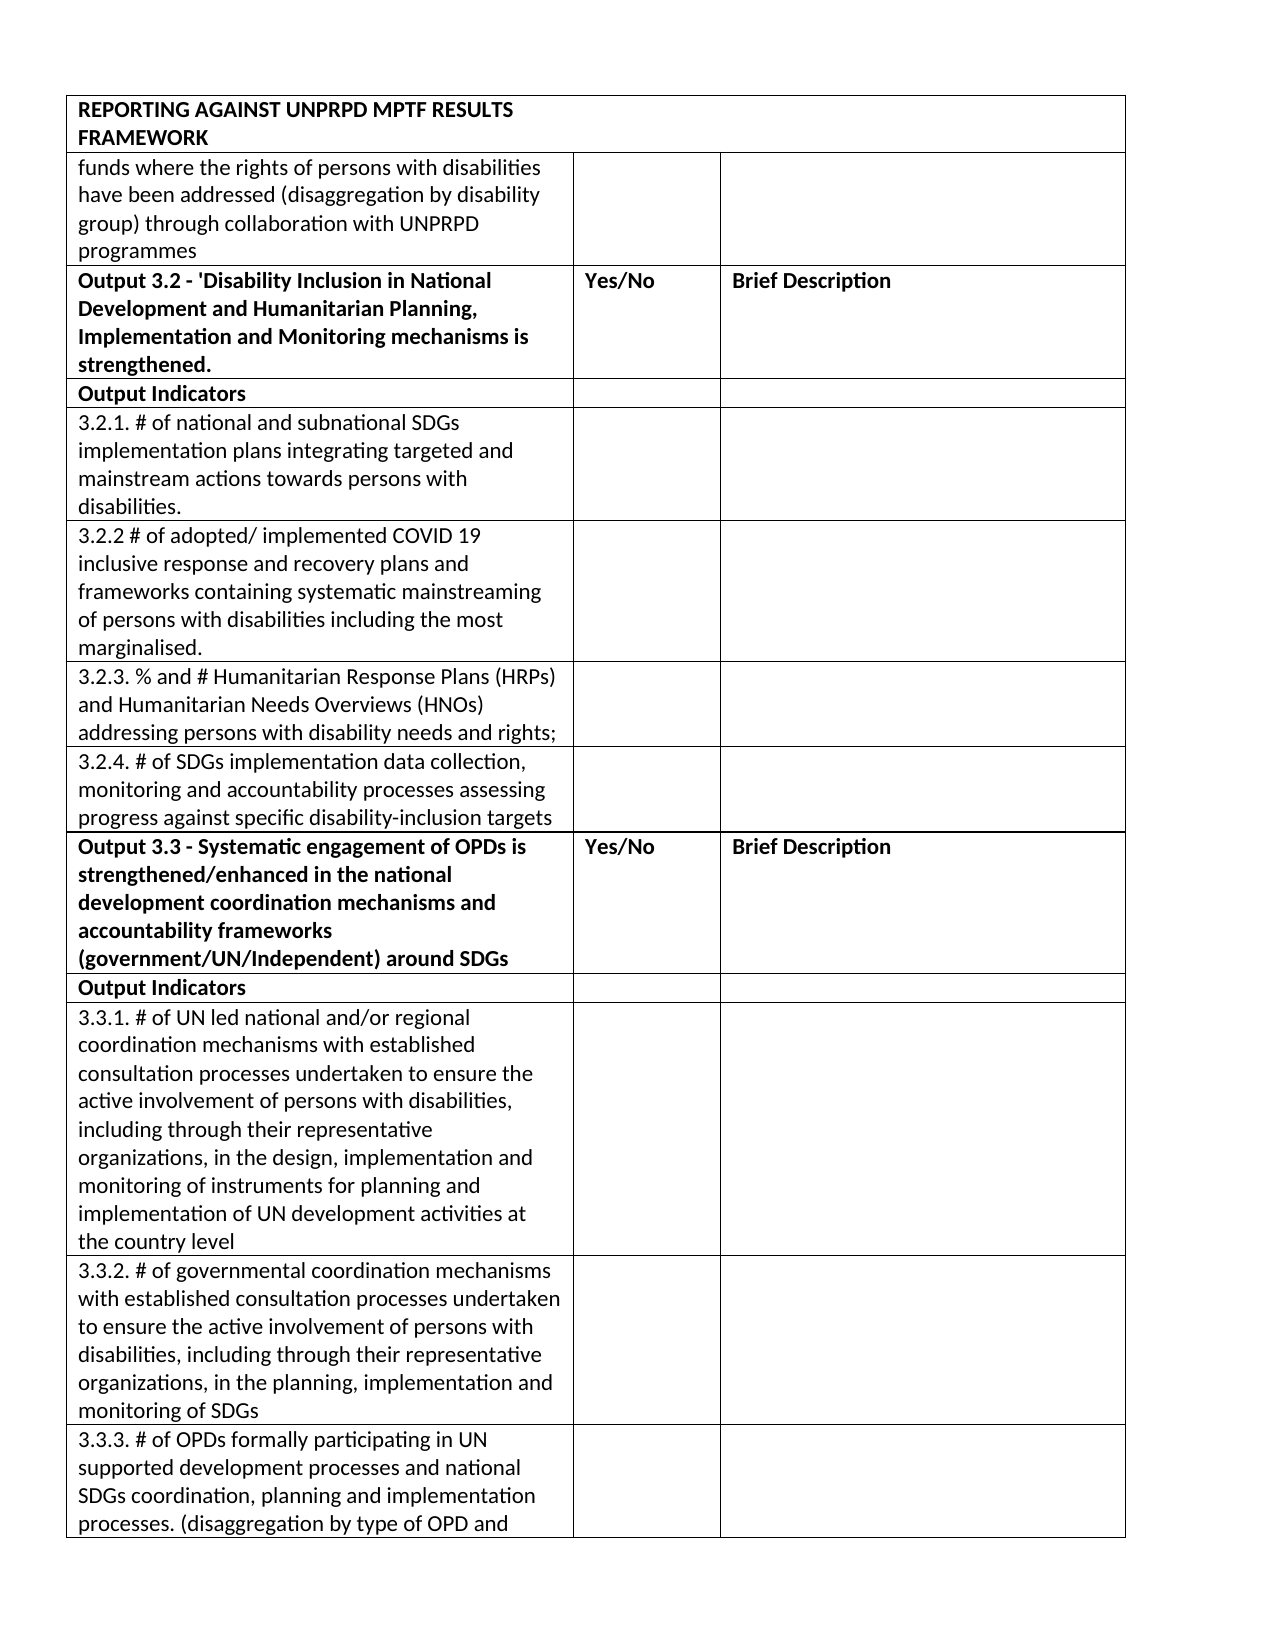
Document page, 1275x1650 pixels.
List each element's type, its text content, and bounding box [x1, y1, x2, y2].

table_cell [574, 153, 720, 265]
table_cell [574, 1003, 720, 1255]
table_cell [574, 521, 720, 661]
table_cell 3.3.1. # of UN led national and/or regional coordination mechanisms with established consultation processes undertaken to ensure the active involvement of persons with disabilities, including through their representative organizations, in the design, implementation and monitoring of instruments for planning and implementation of UN development activities at the country level [67, 1003, 573, 1255]
table_cell [721, 662, 1125, 746]
table_cell 3.2.4. # of SDGs implementation data collection, monitoring and accountability processes assessing progress against specific disability-inclusion targets [67, 747, 573, 831]
table_cell [721, 1003, 1125, 1255]
table_cell Output Indicators [67, 379, 573, 407]
table_cell Brief Description [721, 833, 1125, 972]
table_header [721, 96, 1125, 152]
table_cell Output 3.2 - 'Disability Inclusion in National Development and Humanitarian Planning, Implementation and Monitoring mechanisms is strengthened. [67, 266, 573, 378]
table_cell [574, 662, 720, 746]
table_cell [574, 379, 720, 407]
table_cell 3.3.2. # of governmental coordination mechanisms with established consultation processes undertaken to ensure the active involvement of persons with disabilities, including through their representative organizations, in the planning, implementation and monitoring of SDGs [67, 1256, 573, 1424]
table_cell Brief Description [721, 266, 1125, 378]
table_cell [721, 747, 1125, 831]
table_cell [67, 1425, 573, 1537]
table_cell [574, 974, 720, 1002]
table_cell [721, 379, 1125, 407]
table_header REPORTING AGAINST UNPRPD MPTF RESULTS FRAMEWORK [67, 96, 574, 152]
table_cell [574, 747, 720, 831]
table_cell 3.2.3. % and # Humanitarian Response Plans (HRPs) and Humanitarian Needs Overviews (HNOs) addressing persons with disability needs and rights; [67, 662, 573, 746]
table_cell [721, 1425, 1125, 1537]
table_cell Yes/No [574, 266, 720, 378]
table_cell [721, 521, 1125, 661]
table_cell [721, 1256, 1125, 1424]
table_cell Output Indicators [67, 974, 573, 1002]
table_cell [721, 408, 1125, 520]
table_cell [67, 153, 573, 265]
table_header [574, 96, 721, 152]
table_cell [721, 974, 1125, 1002]
table_cell 3.2.1. # of national and subnational SDGs implementation plans integrating targeted and mainstream actions towards persons with disabilities. [67, 408, 573, 520]
table_cell Yes/No [574, 833, 720, 972]
table_cell Output 3.3 - Systematic engagement of OPDs is strengthened/enhanced in the national development coordination mechanisms and accountability frameworks (government/UN/Independent) around SDGs [67, 833, 573, 972]
table_cell [574, 1256, 720, 1424]
table_cell [574, 1425, 720, 1537]
table_cell 3.2.2 # of adopted/ implemented COVID 19 inclusive response and recovery plans and frameworks containing systematic mainstreaming of persons with disabilities including the most marginalised. [67, 521, 573, 661]
table_cell [721, 153, 1125, 265]
table_cell [574, 408, 720, 520]
